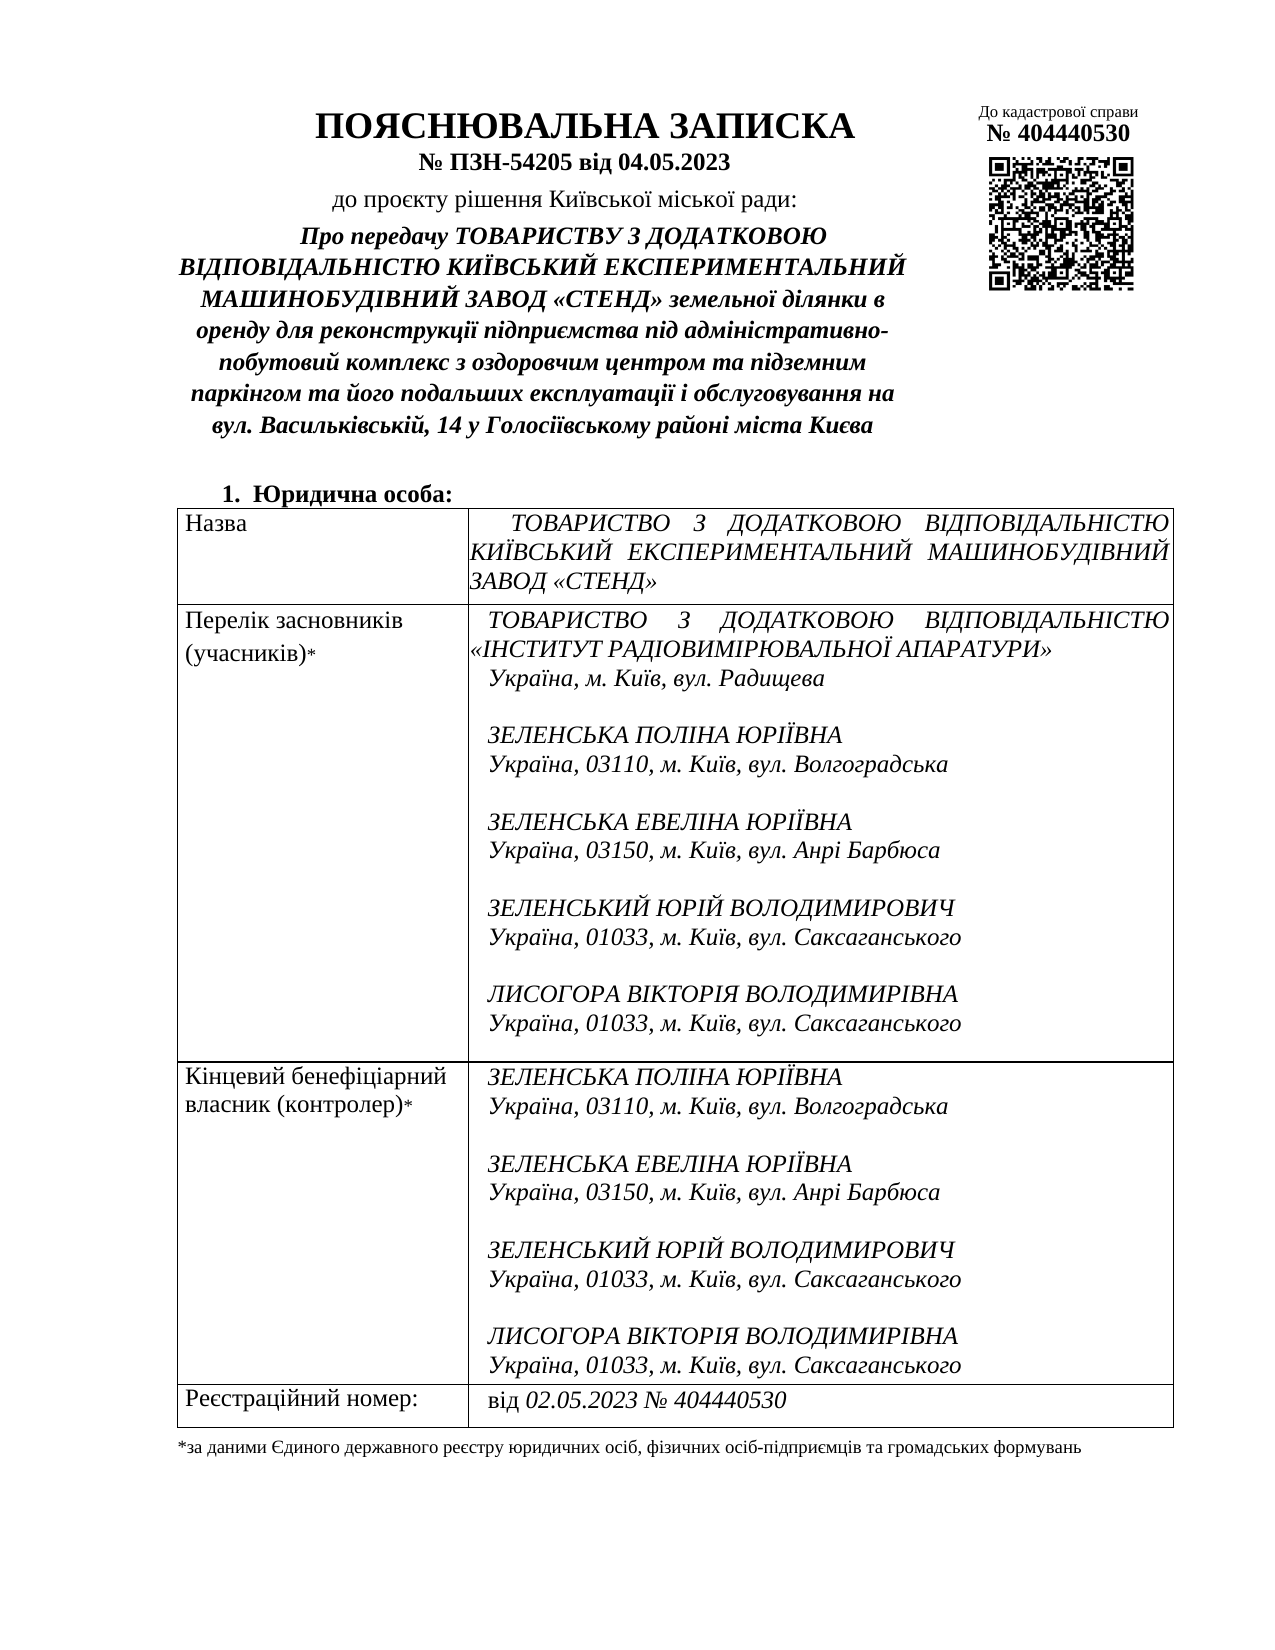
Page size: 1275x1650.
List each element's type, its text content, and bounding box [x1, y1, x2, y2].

table_cell ТОВАРИСТВО З ДОДАТКОВОЮ ВІДПОВІДАЛЬНІСТЮ «ІНСТИТУТ РАДІОВИМІРЮВАЛЬНОЇ АПАРАТУРИ» Україна, м. Київ, вул. Радищева ЗЕЛЕНСЬКА ПОЛІНА ЮРІЇВНА Україна, 03110, м. Київ, вул. Волгоградська ЗЕЛЕНСЬКА ЕВЕЛІНА ЮРІЇВНА Україна, 03150, м. Київ, вул. Анрі Барбюса ЗЕЛЕНСЬКИЙ ЮРІЙ ВОЛОДИМИРОВИЧ Україна, 01033, м. Київ, вул. Саксаганського ЛИСОГОРА ВІКТОРІЯ ВОЛОДИМИРІВНА Україна, 01033, м. Київ, вул. Саксаганського [469, 605, 1173, 1061]
text *за даними Єдиного державного реєстру юридичних осіб, фізичних осіб-підприємців та громадських формувань [177, 1436, 1196, 1458]
table_cell Реєстраційний номер: [178, 1385, 468, 1427]
text Про передачу ТОВАРИСТВУ З ДОДАТКОВОЮ ВІДПОВІДАЛЬНІСТЮ КИЇВСЬКИЙ ЕКСПЕРИМЕНТАЛЬНИЙ МАШИНОБУДІВНИЙ ЗАВОД «СТЕНД» земельної ділянки в оренду для реконструкції підприємства під адміністративно-побутовий комплекс з оздоровчим центром та підземним паркінгом та його подальших експлуатації і обслуговування на вул. Васильківській, 14 у Голосіївському районі міста Києва [177, 221, 911, 439]
picture [977, 146, 1145, 301]
table_cell від 02.05.2023 № 404440530 [469, 1385, 1173, 1427]
table_cell Перелік засновників (учасників)* [178, 605, 468, 1061]
table_header Назва [178, 509, 468, 604]
text ПОЯСНЮВАЛЬНА ЗАПИСКА [177, 103, 993, 147]
text до проєкту рішення Київської міської ради: [177, 184, 911, 212]
table_cell ЗЕЛЕНСЬКА ПОЛІНА ЮРІЇВНА Україна, 03110, м. Київ, вул. Волгоградська ЗЕЛЕНСЬКА ЕВЕЛІНА ЮРІЇВНА Україна, 03150, м. Київ, вул. Анрі Барбюса ЗЕЛЕНСЬКИЙ ЮРІЙ ВОЛОДИМИРОВИЧ Україна, 01033, м. Київ, вул. Саксаганського ЛИСОГОРА ВІКТОРІЯ ВОЛОДИМИРІВНА Україна, 01033, м. Київ, вул. Саксаганського [469, 1063, 1173, 1384]
table_header ТОВАРИСТВО З ДОДАТКОВОЮ ВІДПОВІДАЛЬНІСТЮ КИЇВСЬКИЙ ЕКСПЕРИМЕНТАЛЬНИЙ МАШИНОБУДІВНИЙ ЗАВОД «СТЕНД» [469, 509, 1173, 604]
list Юридична особа: [222, 479, 1196, 507]
table_cell Кінцевий бенефіціарний власник (контролер)* [178, 1063, 468, 1384]
text № ПЗН-54205 від 04.05.2023 [315, 147, 792, 175]
